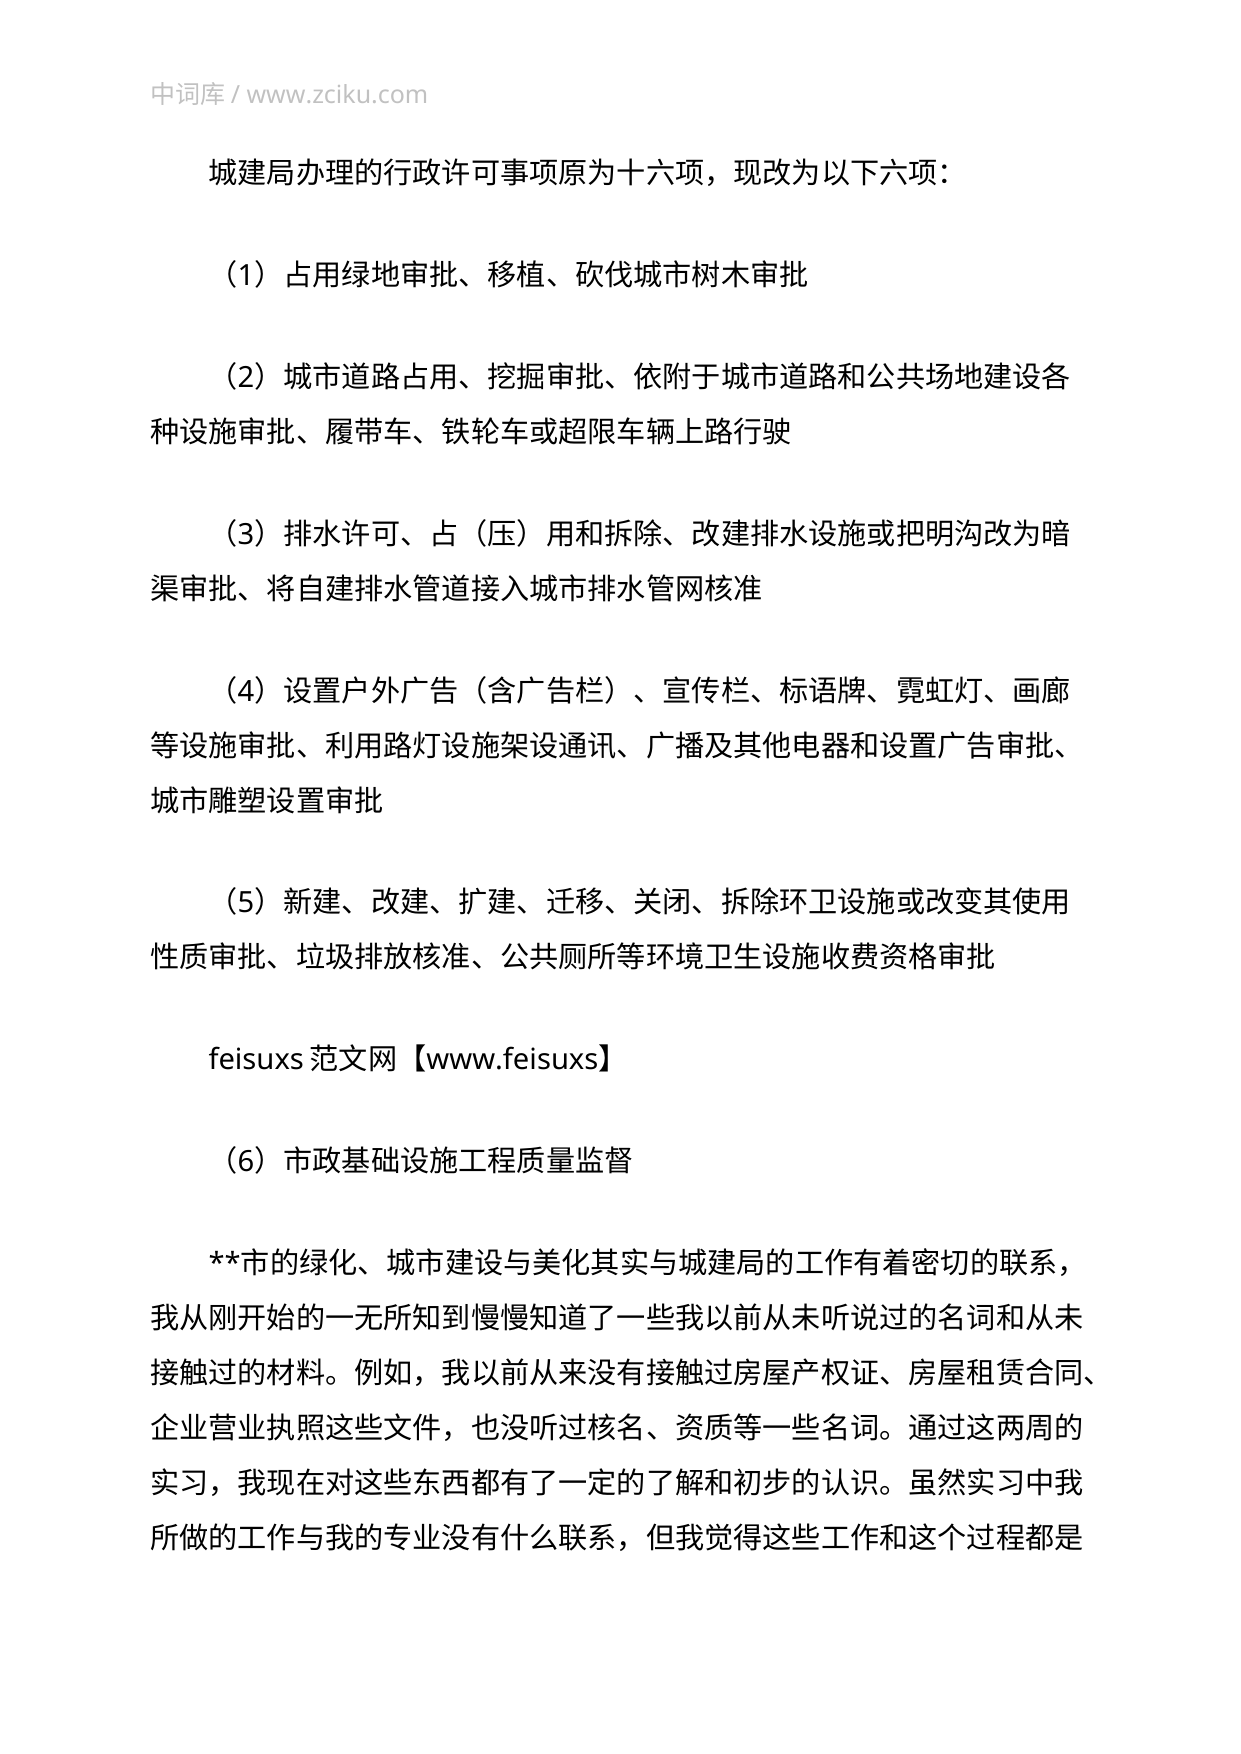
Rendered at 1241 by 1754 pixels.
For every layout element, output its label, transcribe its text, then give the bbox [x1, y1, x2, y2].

text 城建局办理的行政许可事项原为十六项，现改为以下六项： [150, 150, 1090, 192]
text （2）城市道路占用、挖掘审批、依附于城市道路和公共场地建设各种设施审批、履带车、铁轮车或超限车辆上路行驶 [150, 354, 1090, 451]
text feisuxs范文网【www.feisuxs】 [150, 1036, 1090, 1078]
text （5）新建、改建、扩建、迁移、关闭、拆除环卫设施或改变其使用性质审批、垃圾排放核准、公共厕所等环境卫生设施收费资格审批 [150, 879, 1090, 976]
text （6）市政基础设施工程质量监督 [150, 1138, 1090, 1180]
text （1）占用绿地审批、移植、砍伐城市树木审批 [150, 252, 1090, 294]
text （3）排水许可、占（压）用和拆除、改建排水设施或把明沟改为暗渠审批、将自建排水管道接入城市排水管网核准 [150, 511, 1090, 608]
text （4）设置户外广告（含广告栏）、宣传栏、标语牌、霓虹灯、画廊等设施审批、利用路灯设施架设通讯、广播及其他电器和设置广告审批、城市雕塑设置审批 [150, 667, 1090, 819]
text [150, 1240, 1090, 1557]
